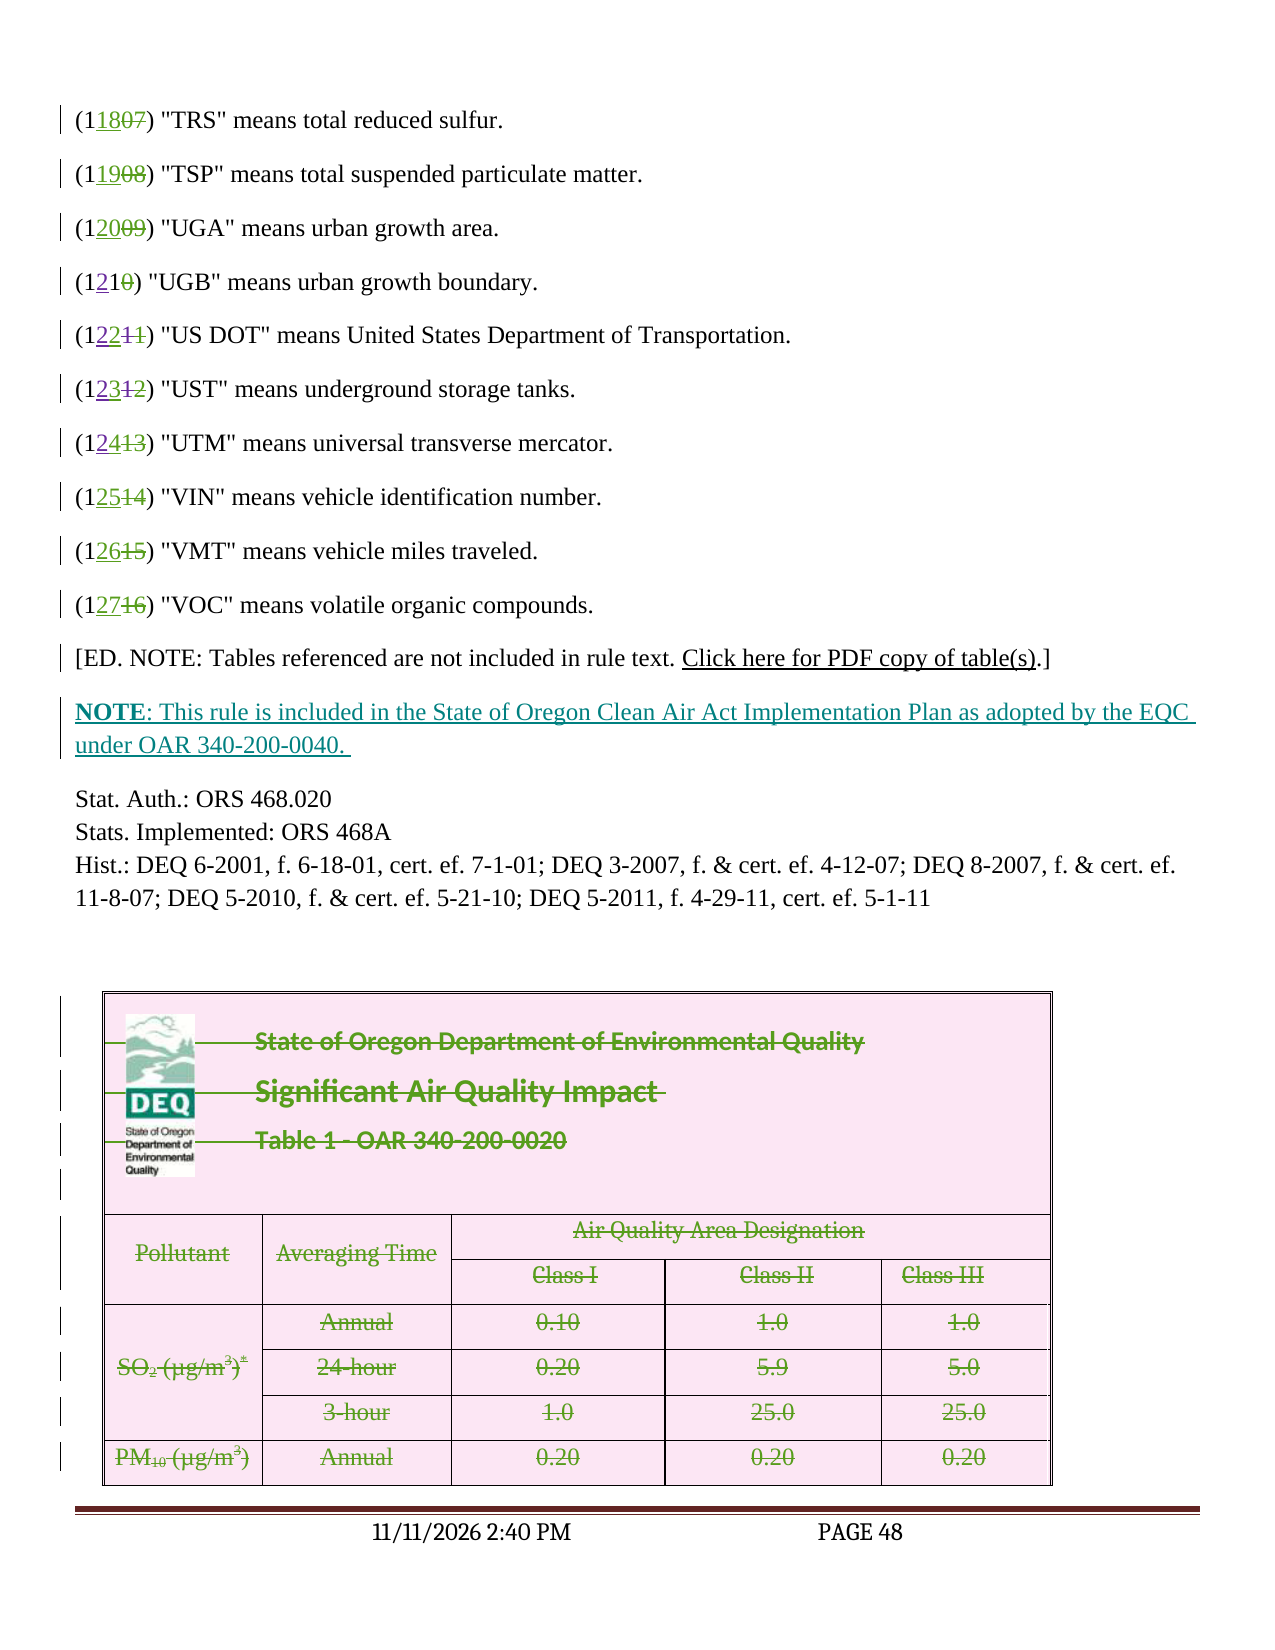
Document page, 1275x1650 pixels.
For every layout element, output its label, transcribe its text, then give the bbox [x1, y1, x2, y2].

text Stat. Auth.: ORS 468.020 Stats. Implemented: ORS 468A Hist.: DEQ 6-2001, f. 6-18-01, cert. ef. 7-1-01; DEQ 3-2007, f. & cert. ef. 4-12-07; DEQ 8-2007, f. & cert. ef. 11-8-07; DEQ 5-2010, f. & cert. ef. 5-21-10; DEQ 5-2011, f. 4-29-11, cert. ef. 5-1-11 [75, 784, 1200, 912]
text (1) "TSP" means total suspended particulate matter. [75, 159, 1200, 188]
text (1) "VMT" means vehicle miles traveled. [75, 536, 1200, 564]
text (1) "TRS" means total reduced sulfur. [75, 105, 1200, 134]
text (1) "VIN" means vehicle identification number. [75, 482, 1200, 511]
text [ED. NOTE: Tables referenced are not included in rule text. Click here for PDF copy of table(s).] [75, 643, 1200, 672]
text (1) "UST" means underground storage tanks. [75, 374, 1200, 403]
text (1) "UTM" means universal transverse mercator. [75, 428, 1200, 457]
text (11) "UGB" means urban growth boundary. [75, 267, 1200, 295]
text (1) "UGA" means urban growth area. [75, 213, 1200, 241]
text (1) "VOC" means volatile organic compounds. [75, 590, 1200, 618]
text (1) "US DOT" means United States Department of Transportation. [75, 320, 1200, 349]
